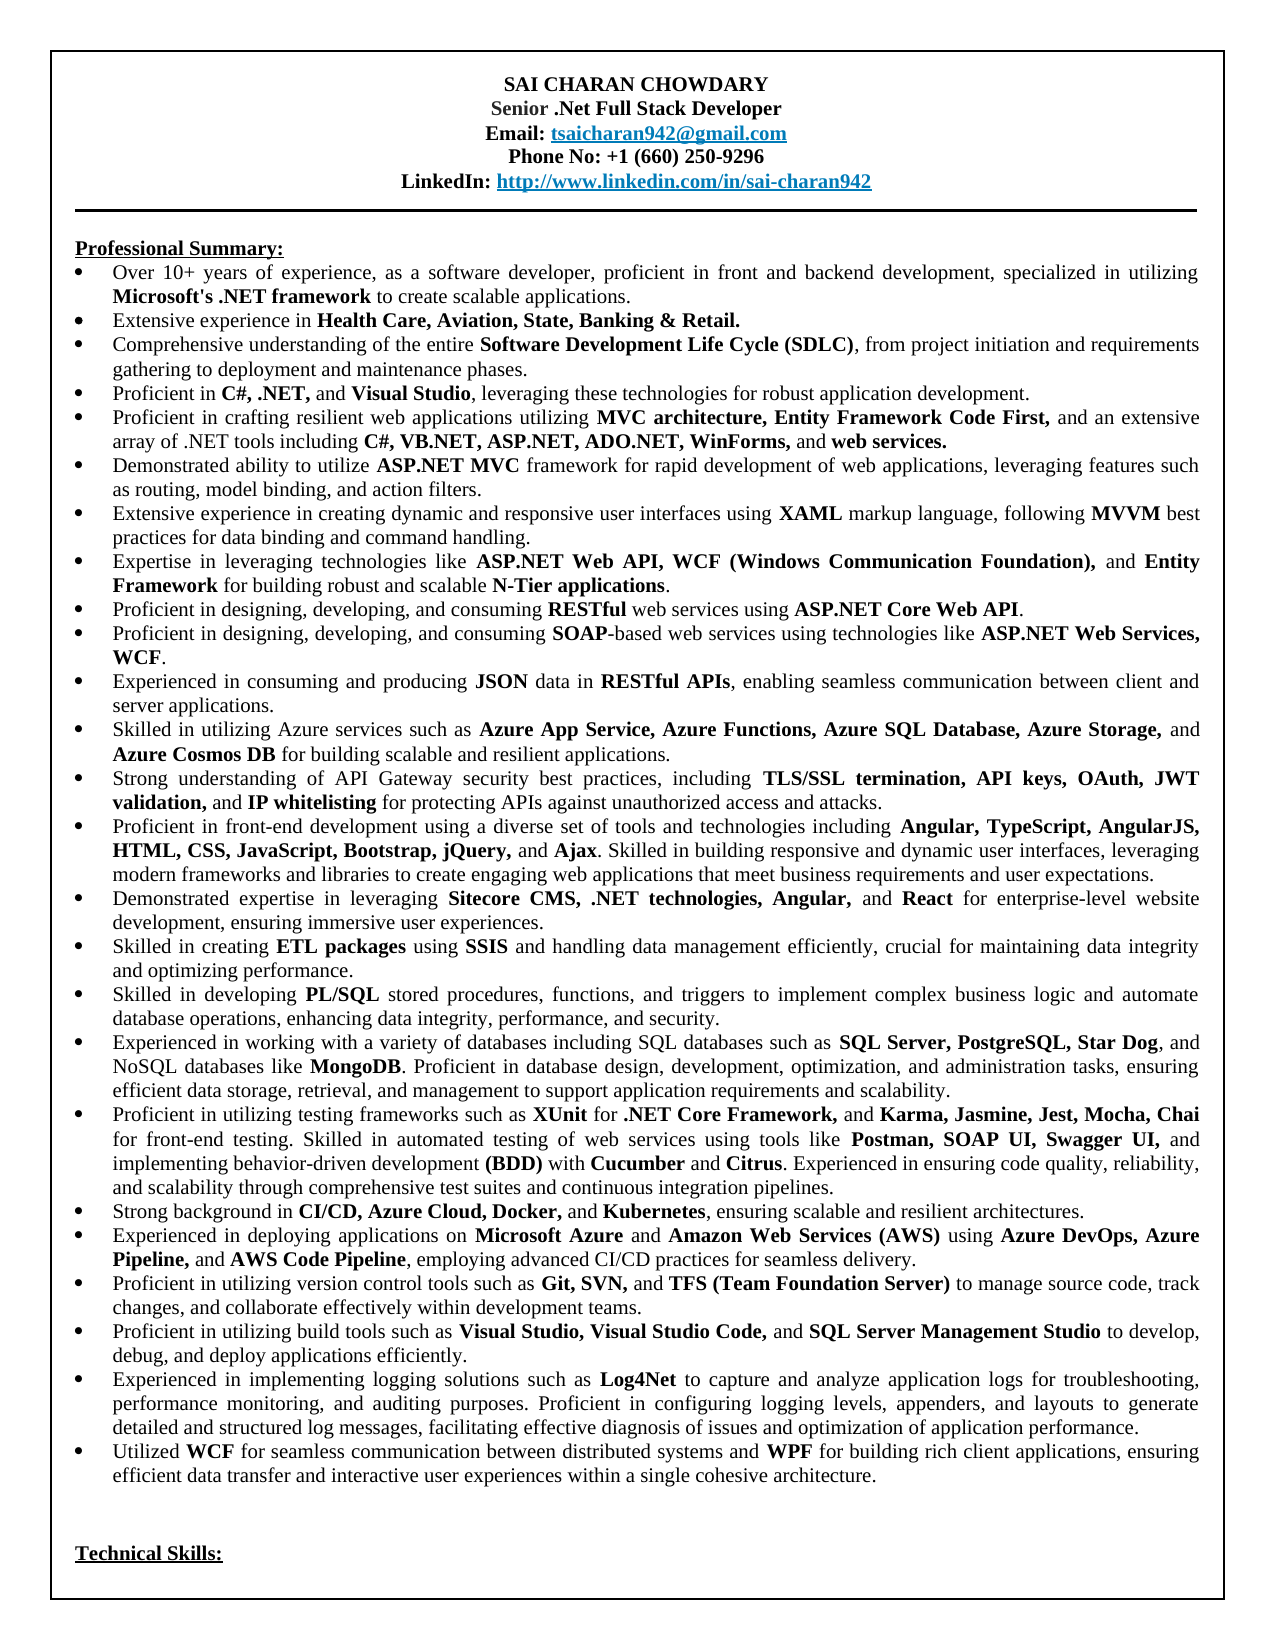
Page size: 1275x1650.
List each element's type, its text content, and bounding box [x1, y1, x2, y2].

list Experienced in implementing logging solutions such as Log4Net to capture and analyze application logs for troubleshooting, performance monitoring, and auditing purposes. Proficient in configuring logging levels, appenders, and layouts to generate detailed and structured log messages, facilitating effective diagnosis of issues and optimization of application performance. [75, 1367, 1200, 1439]
list Experienced in working with a variety of databases including SQL databases such as SQL Server, PostgreSQL, Star Dog, and NoSQL databases like MongoDB. Proficient in database design, development, optimization, and administration tasks, ensuring efficient data storage, retrieval, and management to support application requirements and scalability. [75, 1030, 1200, 1102]
list Utilized WCF for seamless communication between distributed systems and WPF for building rich client applications, ensuring efficient data transfer and interactive user experiences within a single cohesive architecture. [75, 1439, 1200, 1487]
list Strong background in CI/CD, Azure Cloud, Docker, and Kubernetes, ensuring scalable and resilient architectures. [75, 1199, 1200, 1223]
list Proficient in C#, .NET, and Visual Studio, leveraging these technologies for robust application development. [75, 381, 1200, 404]
list Proficient in designing, developing, and consuming SOAP-based web services using technologies like ASP.NET Web Services, WCF. [75, 621, 1200, 669]
list Over 10+ years of experience, as a software developer, proficient in front and backend development, specialized in utilizing Microsoft's .NET framework to create scalable applications. [75, 260, 1200, 308]
list Experienced in deploying applications on Microsoft Azure and Amazon Web Services (AWS) using Azure DevOps, Azure Pipeline, and AWS Code Pipeline, employing advanced CI/CD practices for seamless delivery. [75, 1223, 1200, 1271]
list Experienced in consuming and producing JSON data in RESTful APIs, enabling seamless communication between client and server applications. [75, 669, 1200, 717]
table_cell Email: tsaicharan942@gmail.com Phone No: +1 (660) 250-9296 LinkedIn: http://www.linkedin.com/in/sai-charan942 [75, 120, 1197, 209]
text Technical Skills: [75, 1541, 1200, 1564]
list Strong understanding of API Gateway security best practices, including TLS/SSL termination, API keys, OAuth, JWT validation, and IP whitelisting for protecting APIs against unauthorized access and attacks. [75, 766, 1200, 814]
list Skilled in developing PL/SQL stored procedures, functions, and triggers to implement complex business logic and automate database operations, enhancing data integrity, performance, and security. [75, 982, 1200, 1030]
list Proficient in utilizing build tools such as Visual Studio, Visual Studio Code, and SQL Server Management Studio to develop, debug, and deploy applications efficiently. [75, 1319, 1200, 1367]
text Professional Summary: [75, 236, 1200, 260]
table_header SAI CHARAN CHOWDARY Senior .Net Full Stack Developer [75, 72, 1197, 120]
list Extensive experience in creating dynamic and responsive user interfaces using XAML markup language, following MVVM best practices for data binding and command handling. [75, 501, 1200, 549]
list Extensive experience in Health Care, Aviation, State, Banking & Retail. [75, 308, 1200, 332]
list Demonstrated ability to utilize ASP.NET MVC framework for rapid development of web applications, leveraging features such as routing, model binding, and action filters. [75, 453, 1200, 501]
list Demonstrated expertise in leveraging Sitecore CMS, .NET technologies, Angular, and React for enterprise-level website development, ensuring immersive user experiences. [75, 886, 1200, 934]
list Proficient in utilizing testing frameworks such as XUnit for .NET Core Framework, and Karma, Jasmine, Jest, Mocha, Chai for front-end testing. Skilled in automated testing of web services using tools like Postman, SOAP UI, Swagger UI, and implementing behavior-driven development (BDD) with Cucumber and Citrus. Experienced in ensuring code quality, reliability, and scalability through comprehensive test suites and continuous integration pipelines. [75, 1102, 1200, 1199]
list Proficient in crafting resilient web applications utilizing MVC architecture, Entity Framework Code First, and an extensive array of .NET tools including C#, VB.NET, ASP.NET, ADO.NET, WinForms, and web services. [75, 404, 1200, 453]
list Skilled in creating ETL packages using SSIS and handling data management efficiently, crucial for maintaining data integrity and optimizing performance. [75, 934, 1200, 982]
list Proficient in front-end development using a diverse set of tools and technologies including Angular, TypeScript, AngularJS, HTML, CSS, JavaScript, Bootstrap, jQuery, and Ajax. Skilled in building responsive and dynamic user interfaces, leveraging modern frameworks and libraries to create engaging web applications that meet business requirements and user expectations. [75, 814, 1200, 886]
list Comprehensive understanding of the entire Software Development Life Cycle (SDLC), from project initiation and requirements gathering to deployment and maintenance phases. [75, 332, 1200, 381]
list Proficient in designing, developing, and consuming RESTful web services using ASP.NET Core Web API. [75, 597, 1200, 621]
list Proficient in utilizing version control tools such as Git, SVN, and TFS (Team Foundation Server) to manage source code, track changes, and collaborate effectively within development teams. [75, 1271, 1200, 1319]
list Skilled in utilizing Azure services such as Azure App Service, Azure Functions, Azure SQL Database, Azure Storage, and Azure Cosmos DB for building scalable and resilient applications. [75, 717, 1200, 766]
list Expertise in leveraging technologies like ASP.NET Web API, WCF (Windows Communication Foundation), and Entity Framework for building robust and scalable N-Tier applications. [75, 549, 1200, 597]
